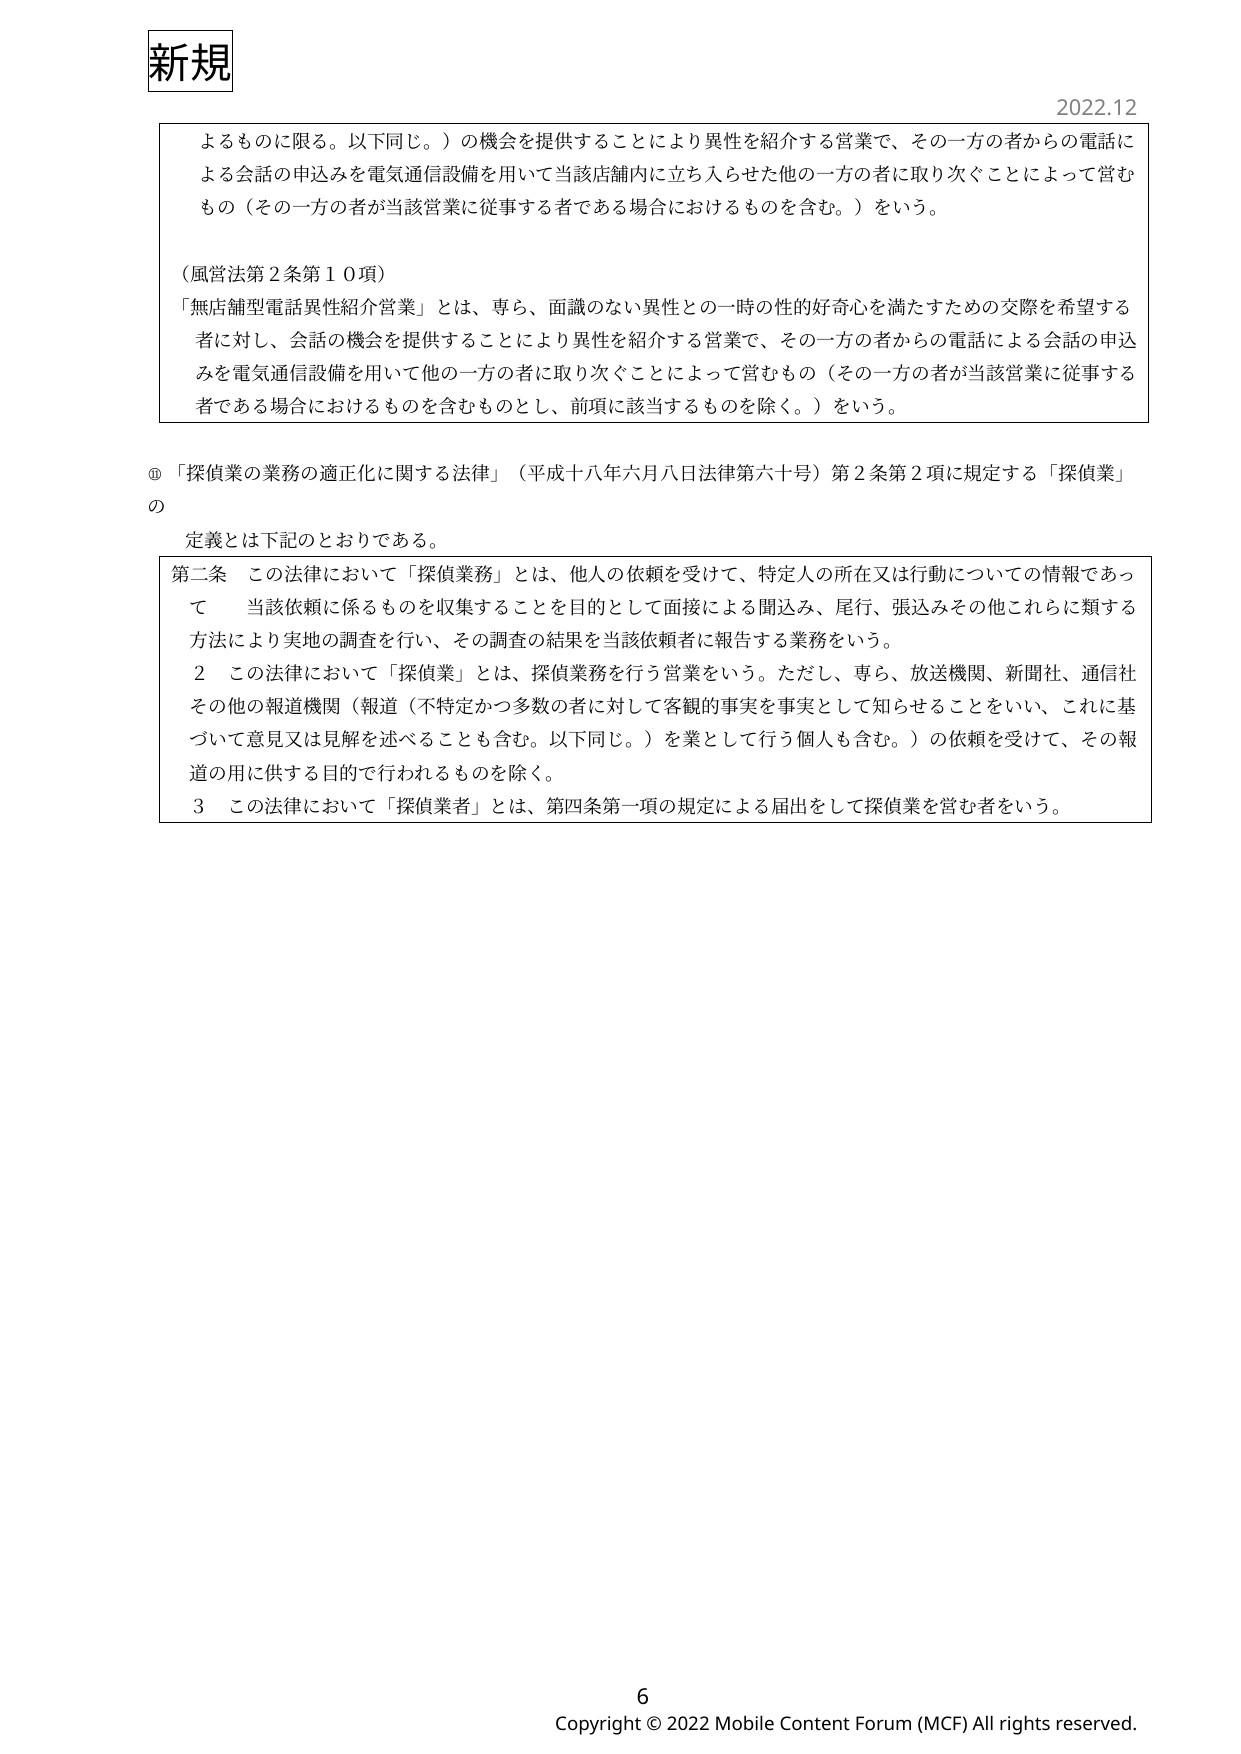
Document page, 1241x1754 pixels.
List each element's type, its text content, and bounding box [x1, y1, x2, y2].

table_header 第二条 この法律において「探偵業務」とは、他人の依頼を受けて、特定人の所在又は行動についての情報であって 当該依頼に係るものを収集することを目的として面接による聞込み、尾行、張込みその他これらに類する方法により実地の調査を行い、その調査の結果を当該依頼者に報告する業務をいう。 ２ この法律において「探偵業」とは、探偵業務を行う営業をいう。ただし、専ら、放送機関、新聞社、通信社その他の報道機関（報道（不特定かつ多数の者に対して客観的事実を事実として知らせることをいい、これに基づいて意見又は見解を述べることも含む。以下同じ。）を業として行う個人も含む。）の依頼を受けて、その報道の用に供する目的で行われるものを除く。 ３ この法律において「探偵業者」とは、第四条第一項の規定による届出をして探偵業を営む者をいう。 [160, 557, 1151, 822]
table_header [160, 124, 1148, 422]
text ⑪ 「探偵業の業務の適正化に関する法律」（平成十八年六月八日法律第六十号）第２条第２項に規定する「探偵業」の [148, 456, 1137, 522]
text 定義とは下記のとおりである。 [148, 522, 1137, 556]
